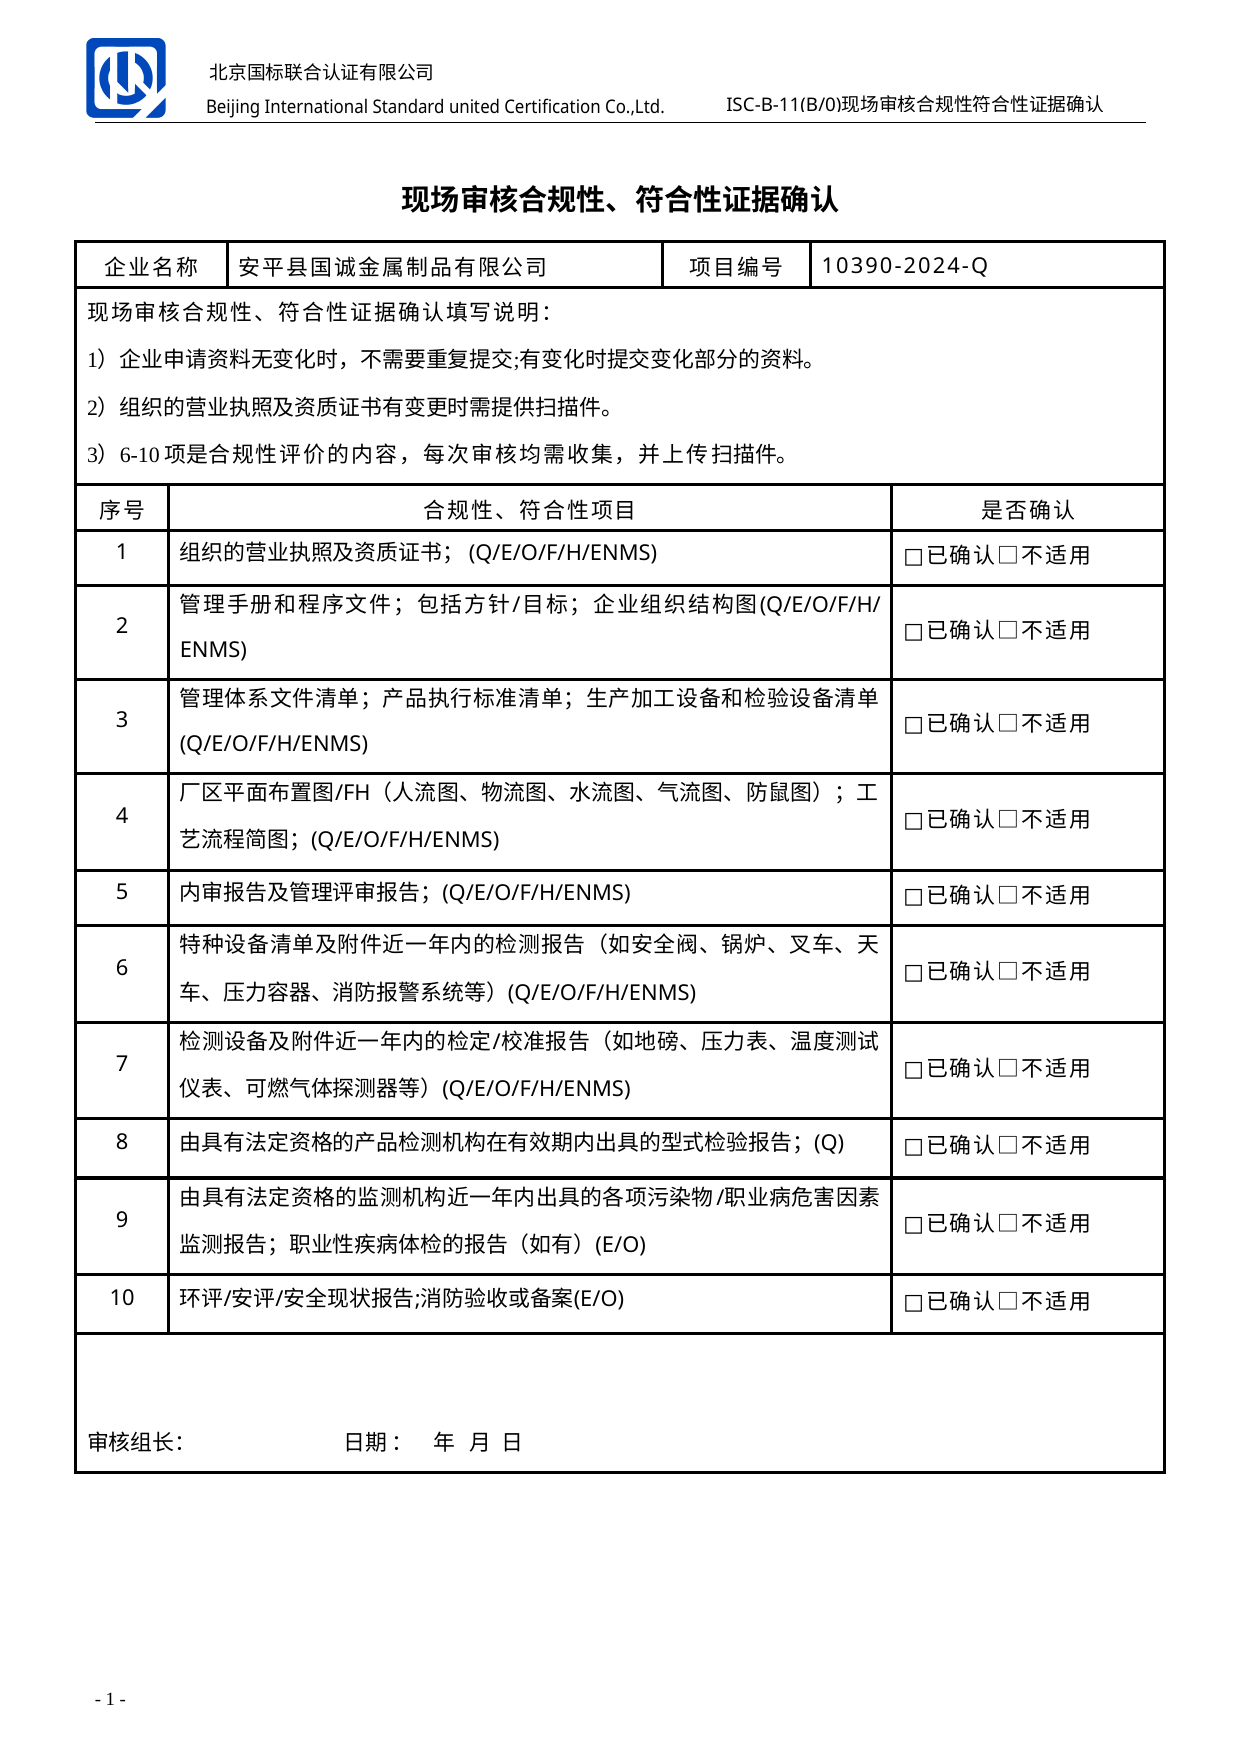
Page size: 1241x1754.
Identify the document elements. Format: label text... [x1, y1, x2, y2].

table_header 10390-2024-Q [812, 243, 1163, 286]
table_cell 序号 [77, 486, 167, 529]
table_cell 7 [77, 1024, 167, 1117]
table_cell 是否确认 [893, 486, 1163, 529]
table_cell 2 [77, 587, 167, 678]
table_cell □已确认□不适用 [893, 1180, 1163, 1273]
table_header 安平县国诚金属制品有限公司 [229, 243, 661, 286]
table_cell □已确认□不适用 [893, 1276, 1163, 1332]
table_cell 由具有法定资格的监测机构近一年内出具的各项污染物/职业病危害因素监测报告；职业性疾病体检的报告（如有）(E/O) [170, 1180, 890, 1273]
table_cell 3 [77, 681, 167, 772]
table_cell 8 [77, 1120, 167, 1176]
table_cell □已确认□不适用 [893, 1120, 1163, 1176]
table_cell □已确认□不适用 [893, 532, 1163, 584]
table_cell 5 [77, 872, 167, 924]
table_cell 内审报告及管理评审报告；(Q/E/O/F/H/ENMS) [170, 872, 890, 924]
table_cell 由具有法定资格的产品检测机构在有效期内出具的型式检验报告；(Q) [170, 1120, 890, 1176]
table_cell □已确认□不适用 [893, 872, 1163, 924]
table_cell 特种设备清单及附件近一年内的检测报告（如安全阀、锅炉、叉车、天车、压力容器、消防报警系统等）(Q/E/O/F/H/ENMS) [170, 927, 890, 1021]
table_cell 审核组长： 日期 ： 年 月 日 [77, 1335, 1163, 1471]
table_cell 合规性、符合性项目 [170, 486, 890, 529]
table_cell □已确认□不适用 [893, 775, 1163, 868]
table_cell 厂区平面布置图/FH（人流图、物流图、水流图、气流图、防鼠图）；工艺流程简图；(Q/E/O/F/H/ENMS) [170, 775, 890, 868]
table_cell □已确认□不适用 [893, 1024, 1163, 1117]
table_cell 管理手册和程序文件；包括方针/目标；企业组织结构图(Q/E/O/F/H/ENMS) [170, 587, 890, 678]
text 现场审核合规性、符合性证据确认 [94, 177, 1146, 219]
table_cell 1 [77, 532, 167, 584]
table_cell 6 [77, 927, 167, 1021]
table_cell 组织的营业执照及资质证书； (Q/E/O/F/H/ENMS) [170, 532, 890, 584]
table_cell 管理体系文件清单；产品执行标准清单；生产加工设备和检验设备清单(Q/E/O/F/H/ENMS) [170, 681, 890, 772]
table_cell □已确认□不适用 [893, 681, 1163, 772]
table_header 项目编号 [664, 243, 809, 286]
table_cell 现场审核合规性、符合性证据确认填写说明： 1）企业申请资料无变化时，不需要重复提交;有变化时提交变化部分的资料。 2）组织的营业执照及资质证书有变更时需提供扫描件。 3）6-10项是合规性评价的内容，每次审核均需收集，并上传扫描件。 [77, 289, 1163, 483]
table_cell 9 [77, 1180, 167, 1273]
table_cell □已确认□不适用 [893, 927, 1163, 1021]
table_cell □已确认□不适用 [893, 587, 1163, 678]
table_cell 4 [77, 775, 167, 868]
table_cell 检测设备及附件近一年内的检定/校准报告（如地磅、压力表、温度测试仪表、可燃气体探测器等）(Q/E/O/F/H/ENMS) [170, 1024, 890, 1117]
table_cell 环评/安评/安全现状报告;消防验收或备案(E/O) [170, 1276, 890, 1332]
table_cell 10 [77, 1276, 167, 1332]
table_header 企业名称 [77, 243, 226, 286]
picture [86, 38, 166, 118]
